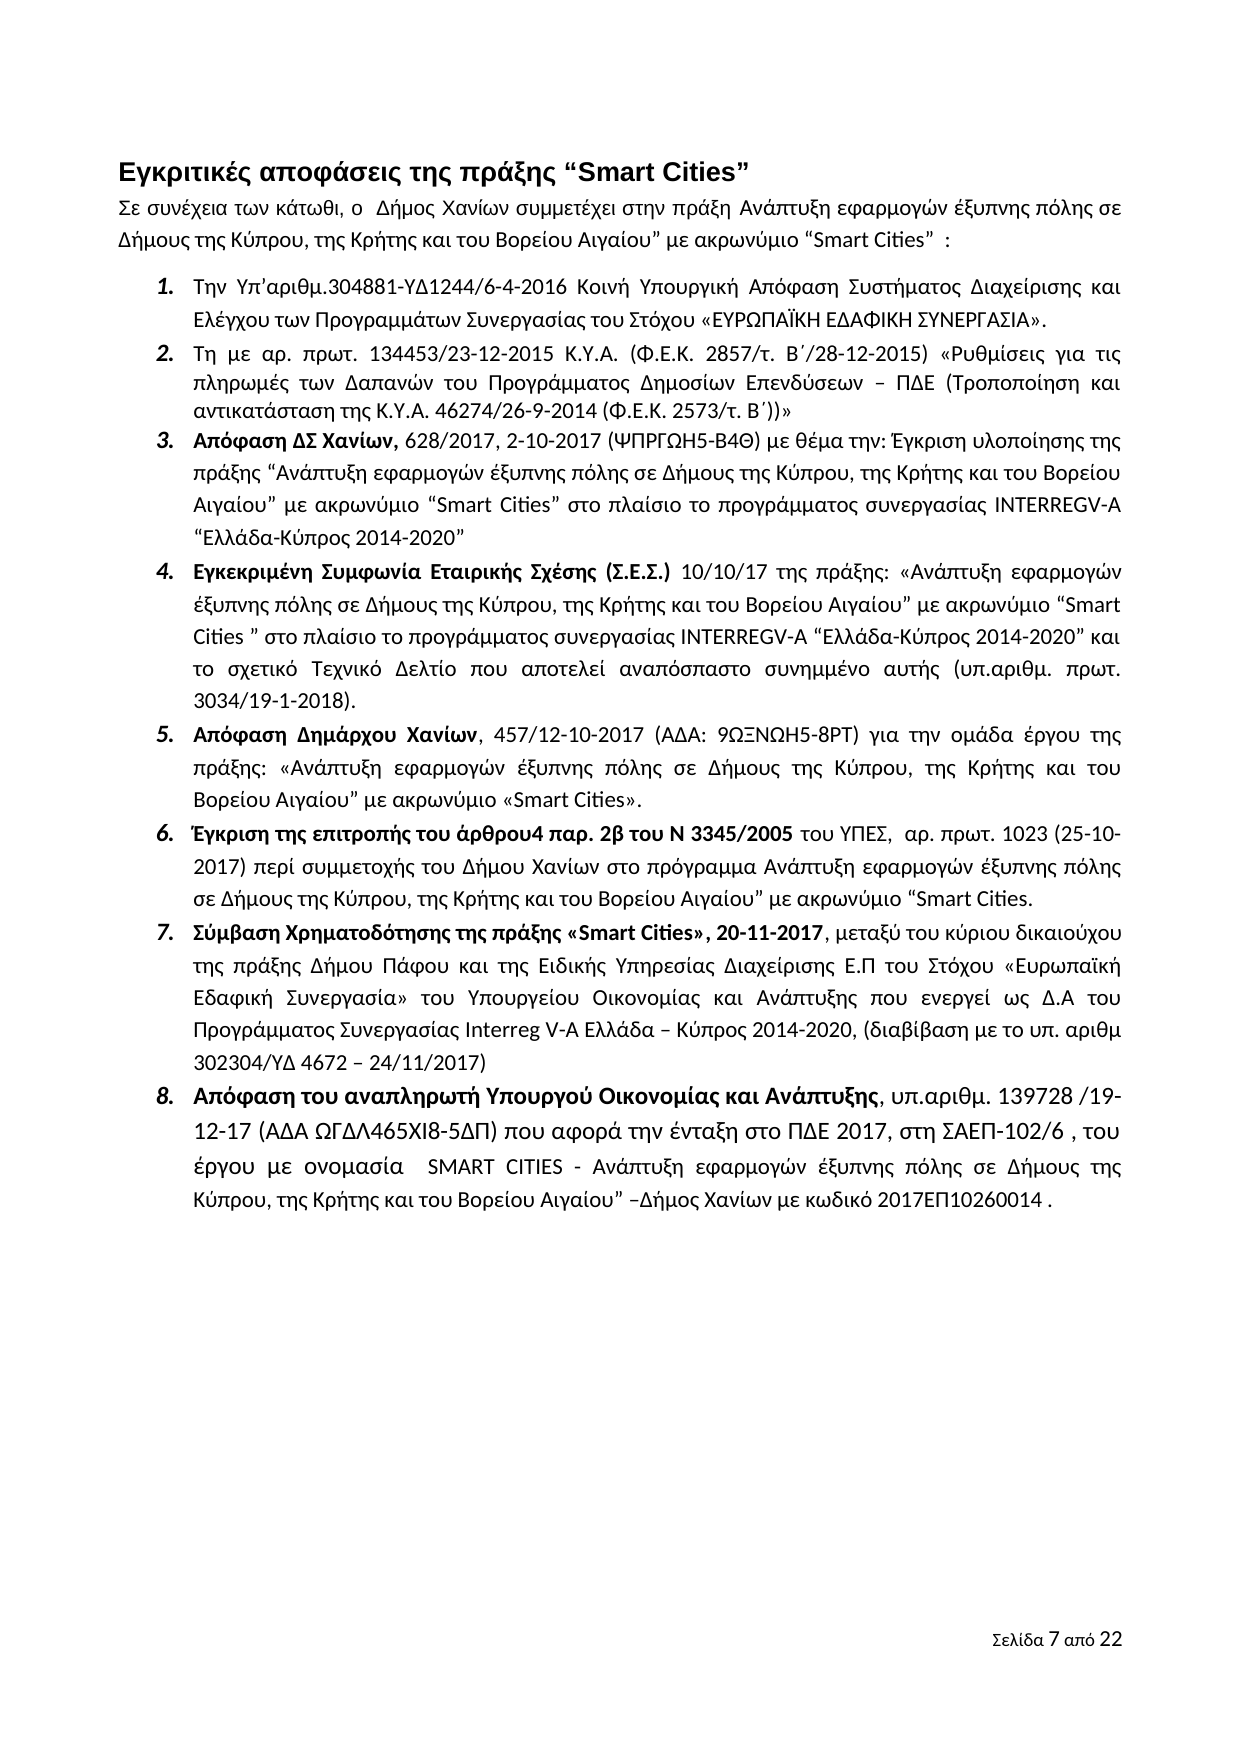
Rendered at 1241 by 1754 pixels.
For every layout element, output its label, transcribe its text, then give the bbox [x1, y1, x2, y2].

list Τη με αρ. πρωτ. 134453/23-12-2015 Κ.Υ.Α. (Φ.Ε.Κ. 2857/τ. Β΄/28-12-2015) «Ρυθμίσεις για τις πληρωμές των Δαπανών του Προγράμματος Δημοσίων Επενδύσεων – ΠΔΕ (Τροποποίηση και αντικατάσταση της Κ.Υ.Α. 46274/26-9-2014 (Φ.Ε.Κ. 2573/τ. Β΄))» [156, 337, 1122, 424]
list Απόφαση ΔΣ Χανίων, 628/2017, 2-10-2017 (ΨΠΡΓΩΗ5-Β4Θ) με θέμα την: Έγκριση υλοποίησης της πράξης “Ανάπτυξη εφαρμογών έξυπνης πόλης σε Δήμους της Κύπρου, της Κρήτης και του Βορείου Αιγαίου” με ακρωνύμιο “Smart Cities” στο πλαίσιο το προγράμματος συνεργασίας INTERREGV-A “Ελλάδα-Κύπρος 2014-2020” [156, 424, 1122, 551]
list Σύμβαση Χρηματοδότησης της πράξης «Smart Cities», 20-11-2017, μεταξύ του κύριου δικαιούχου της πράξης Δήμου Πάφου και της Ειδικής Υπηρεσίας Διαχείρισης Ε.Π του Στόχου «Ευρωπαϊκή Εδαφική Συνεργασία» του Υπουργείου Οικονομίας και Ανάπτυξης που ενεργεί ως Δ.Α του Προγράμματος Συνεργασίας Interreg V-A Ελλάδα – Κύπρος 2014-2020, (διαβίβαση με το υπ. αριθμ 302304/ΥΔ 4672 – 24/11/2017) [156, 917, 1122, 1076]
list Απόφαση Δημάρχου Χανίων, 457/12-10-2017 (ΑΔΑ: 9ΩΞΝΩΗ5-8ΡΤ) για την ομάδα έργου της πράξης: «Ανάπτυξη εφαρμογών έξυπνης πόλης σε Δήμους της Κύπρου, της Κρήτης και του Βορείου Αιγαίου” με ακρωνύμιο «Smart Cities». [156, 718, 1122, 813]
list Απόφαση του αναπληρωτή Υπουργού Οικονομίας και Ανάπτυξης, υπ.αριθμ. 139728 /19-12-17 (ΑΔΑ ΩΓΔΛ465ΧΙ8-5ΔΠ) που αφορά την ένταξη στο ΠΔΕ 2017, στη ΣΑΕΠ-102/6 , του έργου με ονομασία SMART CITIES - Ανάπτυξη εφαρμογών έξυπνης πόλης σε Δήμους της Κύπρου, της Κρήτης και του Βορείου Αιγαίου” –Δήμος Χανίων με κωδικό 2017ΕΠ10260014 . [156, 1080, 1122, 1213]
text Σε συνέχεια των κάτωθι, ο Δήμος Χανίων συμμετέχει στην πράξη Ανάπτυξη εφαρμογών έξυπνης πόλης σε Δήμους της Κύπρου, της Κρήτης και του Βορείου Αιγαίου” με ακρωνύμιο “Smart Cities” : [118, 193, 1122, 254]
list Την Υπ’αριθμ.304881-ΥΔ1244/6-4-2016 Κοινή Υπουργική Απόφαση Συστήματος Διαχείρισης και Ελέγχου των Προγραμμάτων Συνεργασίας του Στόχου «ΕΥΡΩΠΑΪΚΗ ΕΔΑΦΙΚΗ ΣΥΝΕΡΓΑΣΙΑ». [156, 270, 1122, 333]
list Εγκεκριμένη Συμφωνία Εταιρικής Σχέσης (Σ.Ε.Σ.) 10/10/17 της πράξης: «Ανάπτυξη εφαρμογών έξυπνης πόλης σε Δήμους της Κύπρου, της Κρήτης και του Βορείου Αιγαίου” με ακρωνύμιο “Smart Cities ” στο πλαίσιο το προγράμματος συνεργασίας INTERREGV-A “Ελλάδα-Κύπρος 2014-2020” και το σχετικό Τεχνικό Δελτίο που αποτελεί αναπόσπαστο συνημμένο αυτής (υπ.αριθμ. πρωτ. 3034/19-1-2018). [156, 555, 1122, 714]
list Έγκριση της επιτροπής του άρθρου4 παρ. 2β του Ν 3345/2005 του ΥΠΕΣ, αρ. πρωτ. 1023 (25-10-2017) περί συμμετοχής του Δήμου Χανίων στο πρόγραμμα Ανάπτυξη εφαρμογών έξυπνης πόλης σε Δήμους της Κύπρου, της Κρήτης και του Βορείου Αιγαίου” με ακρωνύμιο “Smart Cities. [156, 817, 1122, 912]
subtitle Εγκριτικές αποφάσεις της πράξης “Smart Cities” [118, 156, 1122, 187]
